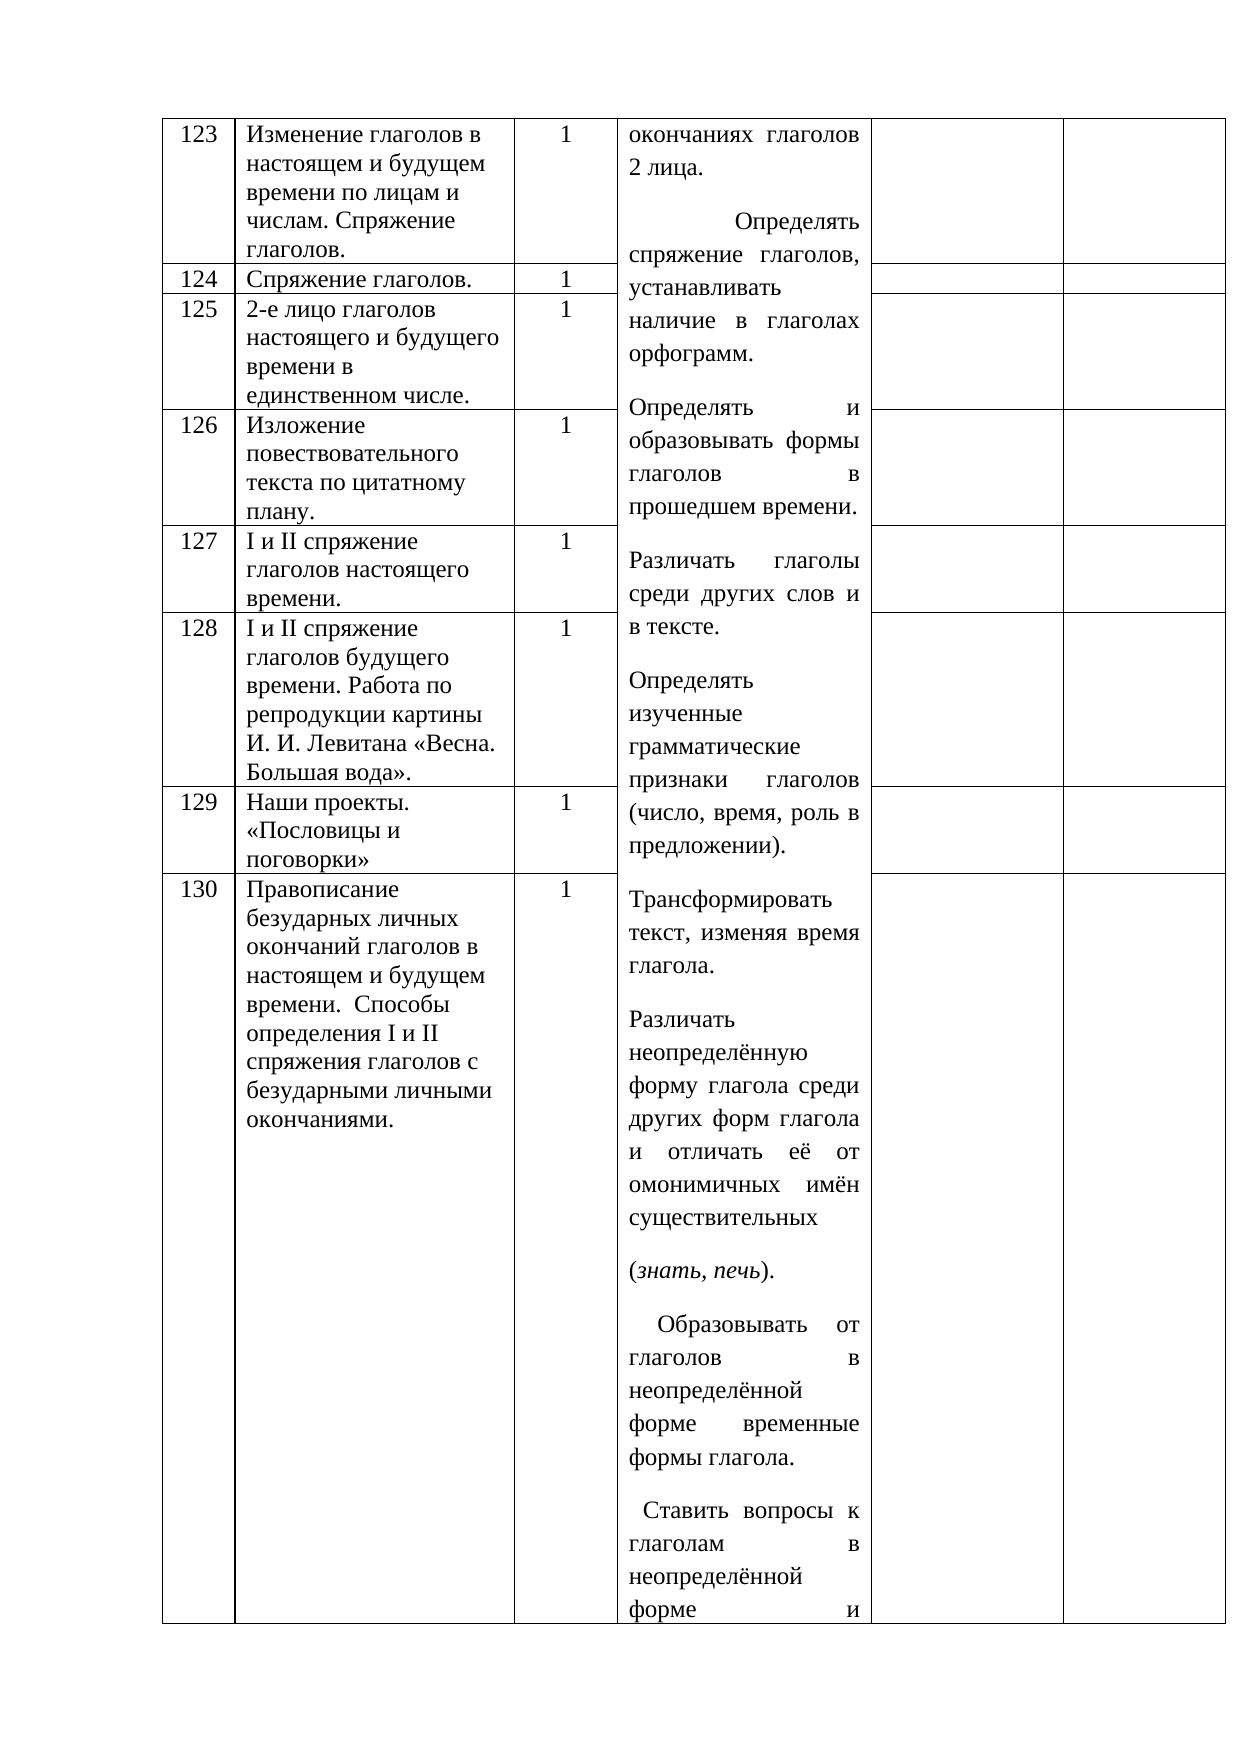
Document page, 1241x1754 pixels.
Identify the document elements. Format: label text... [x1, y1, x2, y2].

table_cell 1 [515, 294, 617, 409]
table_cell 1 [515, 526, 617, 612]
table_cell I и II спряжение глаголов будущего времени. Работа по репродукции картины И. И. Левитана «Весна. Большая вода». [236, 613, 514, 786]
table_cell [872, 787, 1063, 873]
table_cell [1064, 119, 1225, 263]
table_cell 2-е лицо глаголов настоящего и будущего времени в единственном числе. [236, 294, 514, 409]
table_cell 130 [163, 874, 234, 1623]
table_cell 1 [515, 119, 617, 263]
table_cell I и II спряжение глаголов настоящего времени. [236, 526, 514, 612]
table_cell 1 [515, 613, 617, 786]
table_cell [236, 874, 514, 1623]
table_cell 123 [163, 119, 234, 263]
table_cell Изменение глаголов в настоящем и будущем времени по лицам и числам. Спряжение глаголов. [236, 119, 514, 263]
table_cell Наши проекты. «Пословицы и поговорки» [236, 787, 514, 873]
table_cell [1064, 526, 1225, 612]
table_cell Спряжение глаголов. [236, 264, 514, 293]
table_cell [872, 410, 1063, 525]
table_cell [1064, 294, 1225, 409]
table_cell [1064, 613, 1225, 786]
table_cell [872, 613, 1063, 786]
table_cell [872, 119, 1063, 263]
table_cell 129 [163, 787, 234, 873]
table_cell [1064, 410, 1225, 525]
table_cell 1 [515, 264, 617, 293]
table_cell 125 [163, 294, 234, 409]
table_cell 126 [163, 410, 234, 525]
table_cell [872, 294, 1063, 409]
table_cell 128 [163, 613, 234, 786]
table_cell [872, 874, 1063, 1623]
table_cell [1064, 874, 1225, 1623]
table_cell 1 [515, 874, 617, 1623]
table_cell [1064, 264, 1225, 293]
table_cell [1064, 787, 1225, 873]
table_cell 1 [515, 410, 617, 525]
table_cell 124 [163, 264, 234, 293]
table_cell Изложение повествовательного текста по цитатному плану. [236, 410, 514, 525]
table_cell [872, 526, 1063, 612]
table_cell 1 [515, 787, 617, 873]
table_cell [872, 264, 1063, 293]
table_cell 127 [163, 526, 234, 612]
